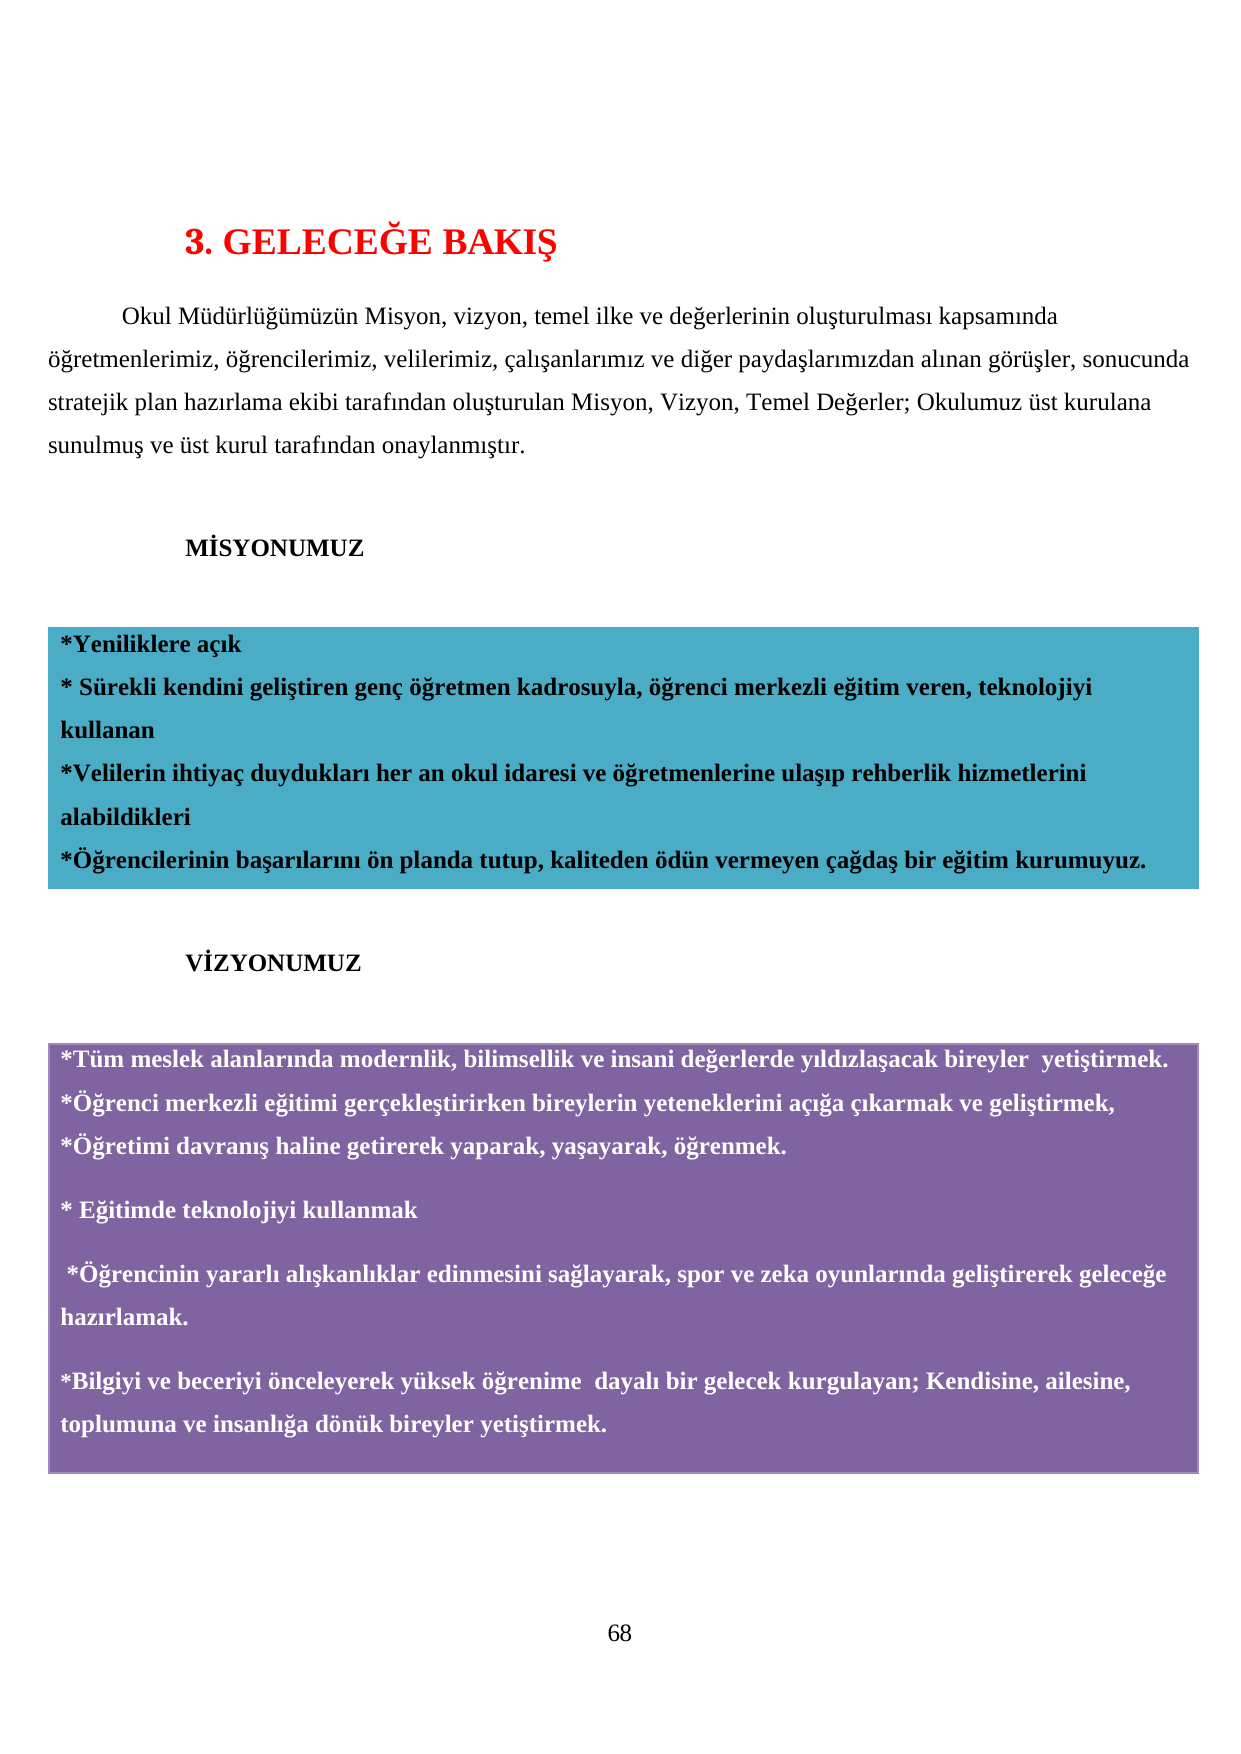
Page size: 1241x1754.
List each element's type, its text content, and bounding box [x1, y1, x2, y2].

subtitle VİZYONUMUZ [185, 948, 1198, 977]
table_header *Tüm meslek alanlarında modernlik, bilimsellik ve insani değerlerde yıldızlaşacak bireyler yetiştirmek. *Öğrenci merkezli eğitimi gerçekleştirirken bireylerin yeteneklerini açığa çıkarmak ve geliştirmek, *Öğretimi davranış haline getirerek yaparak, yaşayarak, öğrenmek. * Eğitimde teknolojiyi kullanmak *Öğrencinin yararlı alışkanlıklar edinmesini sağlayarak, spor ve zeka oyunlarında geliştirerek geleceğe hazırlamak. *Bilgiyi ve beceriyi önceleyerek yüksek öğrenime dayalı bir gelecek kurgulayan; Kendisine, ailesine, toplumuna ve insanlığa dönük bireyler yetiştirmek. [50, 1045, 1197, 1472]
table_header *Yeniliklere açık * Sürekli kendini geliştiren genç öğretmen kadrosuyla, öğrenci merkezli eğitim veren, teknolojiyi kullanan *Velilerin ihtiyaç duydukları her an okul idaresi ve öğretmenlerine ulaşıp rehberlik hizmetlerini alabildikleri *Öğrencilerinin başarılarını ön planda tutup, kaliteden ödün vermeyen çağdaş bir eğitim kurumuyuz. [50, 629, 1197, 887]
text Okul Müdürlüğümüzün Misyon, vizyon, temel ilke ve değerlerinin oluşturulması kapsamında öğretmenlerimiz, öğrencilerimiz, velilerimiz, çalışanlarımız ve diğer paydaşlarımızdan alınan görüşler, sonucunda stratejik plan hazırlama ekibi tarafından oluşturulan Misyon, Vizyon, Temel Değerler; Okulumuz üst kurulana sunulmuş ve üst kurul tarafından onaylanmıştır. [48, 301, 1198, 459]
subtitle GELECEĞE BAKIŞ [185, 219, 1198, 264]
subtitle MİSYONUMUZ [185, 533, 1198, 561]
